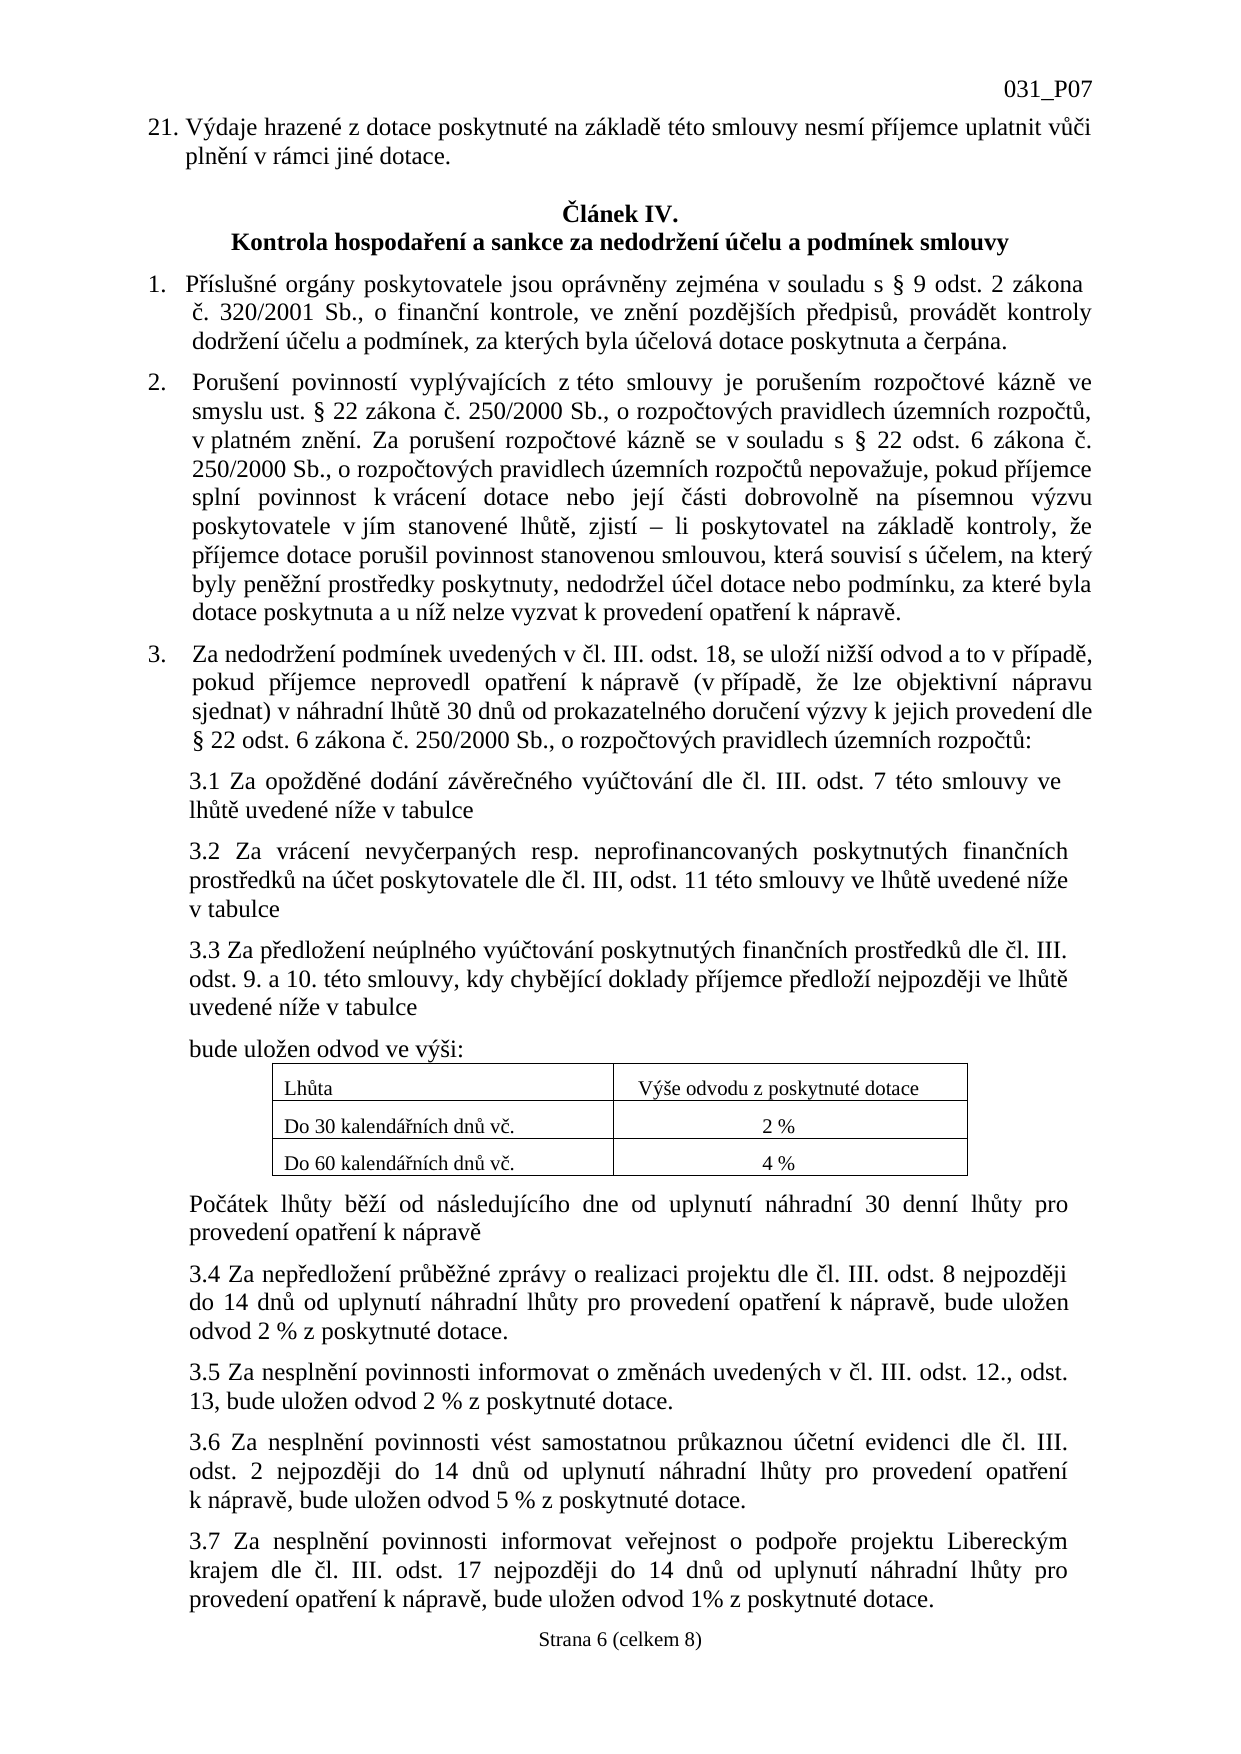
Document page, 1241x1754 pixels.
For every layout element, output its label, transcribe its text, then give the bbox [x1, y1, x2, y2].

table_header Výše odvodu z poskytnuté dotace [614, 1064, 967, 1100]
text 3.4 Za nepředložení průběžné zprávy o realizaci projektu dle čl. III. odst. 8 nejpozději do 14 dnů od uplynutí náhradní lhůty pro provedení opatření k nápravě, bude uložen odvod 2 % z poskytnuté dotace. [189, 1259, 1069, 1345]
table_header Lhůta [273, 1064, 613, 1100]
text 3.2 Za vrácení nevyčerpaných resp. neprofinancovaných poskytnutých finančních prostředků na účet poskytovatele dle čl. III, odst. 11 této smlouvy ve lhůtě uvedené níže v tabulce [189, 836, 1069, 922]
list Výdaje hrazené z dotace poskytnuté na základě této smlouvy nesmí příjemce uplatnit vůči plnění v rámci jiné dotace. [148, 112, 1093, 170]
text 3.6 Za nesplnění povinnosti vést samostatnou průkaznou účetní evidenci dle čl. III. odst. 2 nejpozději do 14 dnů od uplynutí náhradní lhůty pro provedení opatření k nápravě, bude uložen odvod 5 % z poskytnuté dotace. [189, 1427, 1069, 1514]
table_cell Do 30 kalendářních dnů vč. [273, 1101, 613, 1138]
text 3.5 Za nesplnění povinnosti informovat o změnách uvedených v čl. III. odst. 12., odst. 13, bude uložen odvod 2 % z poskytnuté dotace. [189, 1357, 1069, 1415]
text bude uložen odvod ve výši: [189, 1034, 1069, 1062]
text 3.1 Za opožděné dodání závěrečného vyúčtování dle čl. III. odst. 7 této smlouvy ve lhůtě uvedené níže v tabulce [189, 766, 1063, 824]
list Za nedodržení podmínek uvedených v čl. III. odst. 18, se uloží nižší odvod a to v případě, pokud příjemce neprovedl opatření k nápravě (v případě, že lze objektivní nápravu sjednat) v náhradní lhůtě 30 dnů od prokazatelného doručení výzvy k jejich provedení dle § 22 odst. 6 zákona č. 250/2000 Sb., o rozpočtových pravidlech územních rozpočtů: [148, 639, 1093, 754]
list Příslušné orgány poskytovatele jsou oprávněny zejména v souladu s § 9 odst. 2 zákona č. 320/2001 Sb., o finanční kontrole, ve znění pozdějších předpisů, provádět kontroly dodržení účelu a podmínek, za kterých byla účelová dotace poskytnuta a čerpána. [148, 269, 1093, 355]
list Porušení povinností vyplývajících z této smlouvy je porušením rozpočtové kázně ve smyslu ust. § 22 zákona č. 250/2000 Sb., o rozpočtových pravidlech územních rozpočtů, v platném znění. Za porušení rozpočtové kázně se v souladu s § 22 odst. 6 zákona č. 250/2000 Sb., o rozpočtových pravidlech územních rozpočtů nepovažuje, pokud příjemce splní povinnost k vrácení dotace nebo její části dobrovolně na písemnou výzvu poskytovatele v jím stanovené lhůtě, zjistí – li poskytovatel na základě kontroly, že příjemce dotace porušil povinnost stanovenou smlouvou, která souvisí s účelem, na který byly peněžní prostředky poskytnuty, nedodržel účel dotace nebo podmínku, za které byla dotace poskytnuta a u níž nelze vyzvat k provedení opatření k nápravě. [148, 367, 1093, 626]
text 3.3 Za předložení neúplného vyúčtování poskytnutých finančních prostředků dle čl. III. odst. 9. a 10. této smlouvy, kdy chybějící doklady příjemce předloží nejpozději ve lhůtě uvedené níže v tabulce [189, 935, 1069, 1021]
table_cell 4 % [614, 1139, 967, 1175]
text Kontrola hospodaření a sankce za nedodržení účelu a podmínek smlouvy [148, 227, 1093, 256]
table_cell 2 % [614, 1101, 967, 1138]
text Článek IV. [148, 199, 1093, 227]
table_cell Do 60 kalendářních dnů vč. [273, 1139, 613, 1175]
text 3.7 Za nesplnění povinnosti informovat veřejnost o podpoře projektu Libereckým krajem dle čl. III. odst. 17 nejpozději do 14 dnů od uplynutí náhradní lhůty pro provedení opatření k nápravě, bude uložen odvod 1% z poskytnuté dotace. [189, 1526, 1069, 1612]
text Počátek lhůty běží od následujícího dne od uplynutí náhradní 30 denní lhůty pro provedení opatření k nápravě [189, 1189, 1069, 1246]
